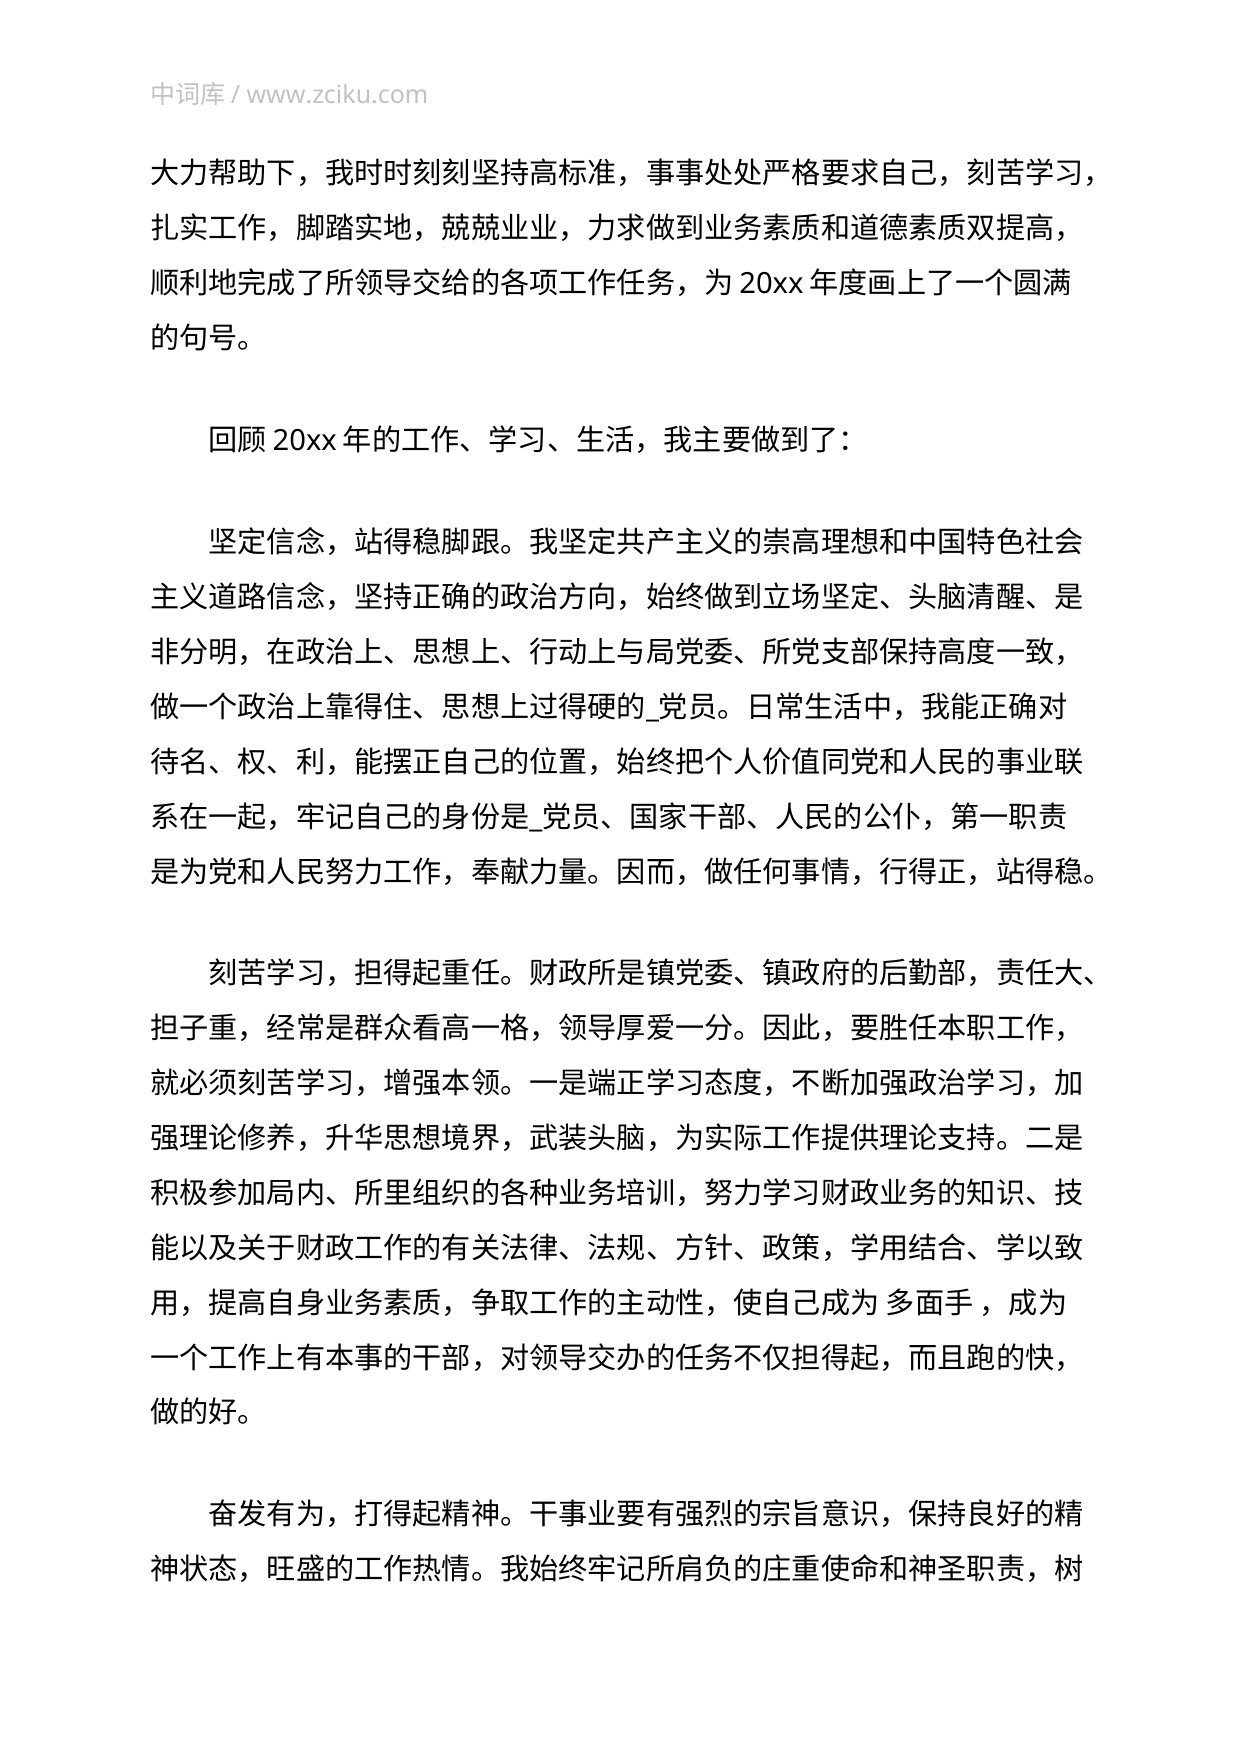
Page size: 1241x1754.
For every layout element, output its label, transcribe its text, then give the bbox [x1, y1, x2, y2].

text 回顾20xx年的工作、学习、生活，我主要做到了： [150, 417, 1090, 459]
text 刻苦学习，担得起重任。财政所是镇党委、镇政府的后勤部，责任大、担子重，经常是群众看高一格，领导厚爱一分。因此，要胜任本职工作，就必须刻苦学习，增强本领。一是端正学习态度，不断加强政治学习，加强理论修养，升华思想境界，武装头脑，为实际工作提供理论支持。二是积极参加局内、所里组织的各种业务培训，努力学习财政业务的知识、技能以及关于财政工作的有关法律、法规、方针、政策，学用结合、学以致用，提高自身业务素质，争取工作的主动性，使自己成为 多面手 ，成为一个工作上有本事的干部，对领导交办的任务不仅担得起，而且跑的快，做的好。 [150, 950, 1090, 1431]
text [150, 150, 1090, 357]
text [150, 1491, 1090, 1588]
text 坚定信念，站得稳脚跟。我坚定共产主义的崇高理想和中国特色社会主义道路信念，坚持正确的政治方向，始终做到立场坚定、头脑清醒、是非分明，在政治上、思想上、行动上与局党委、所党支部保持高度一致，做一个政治上靠得住、思想上过得硬的_党员。日常生活中，我能正确对待名、权、利，能摆正自己的位置，始终把个人价值同党和人民的事业联系在一起，牢记自己的身份是_党员、国家干部、人民的公仆，第一职责是为党和人民努力工作，奉献力量。因而，做任何事情，行得正，站得稳。 [150, 518, 1090, 890]
